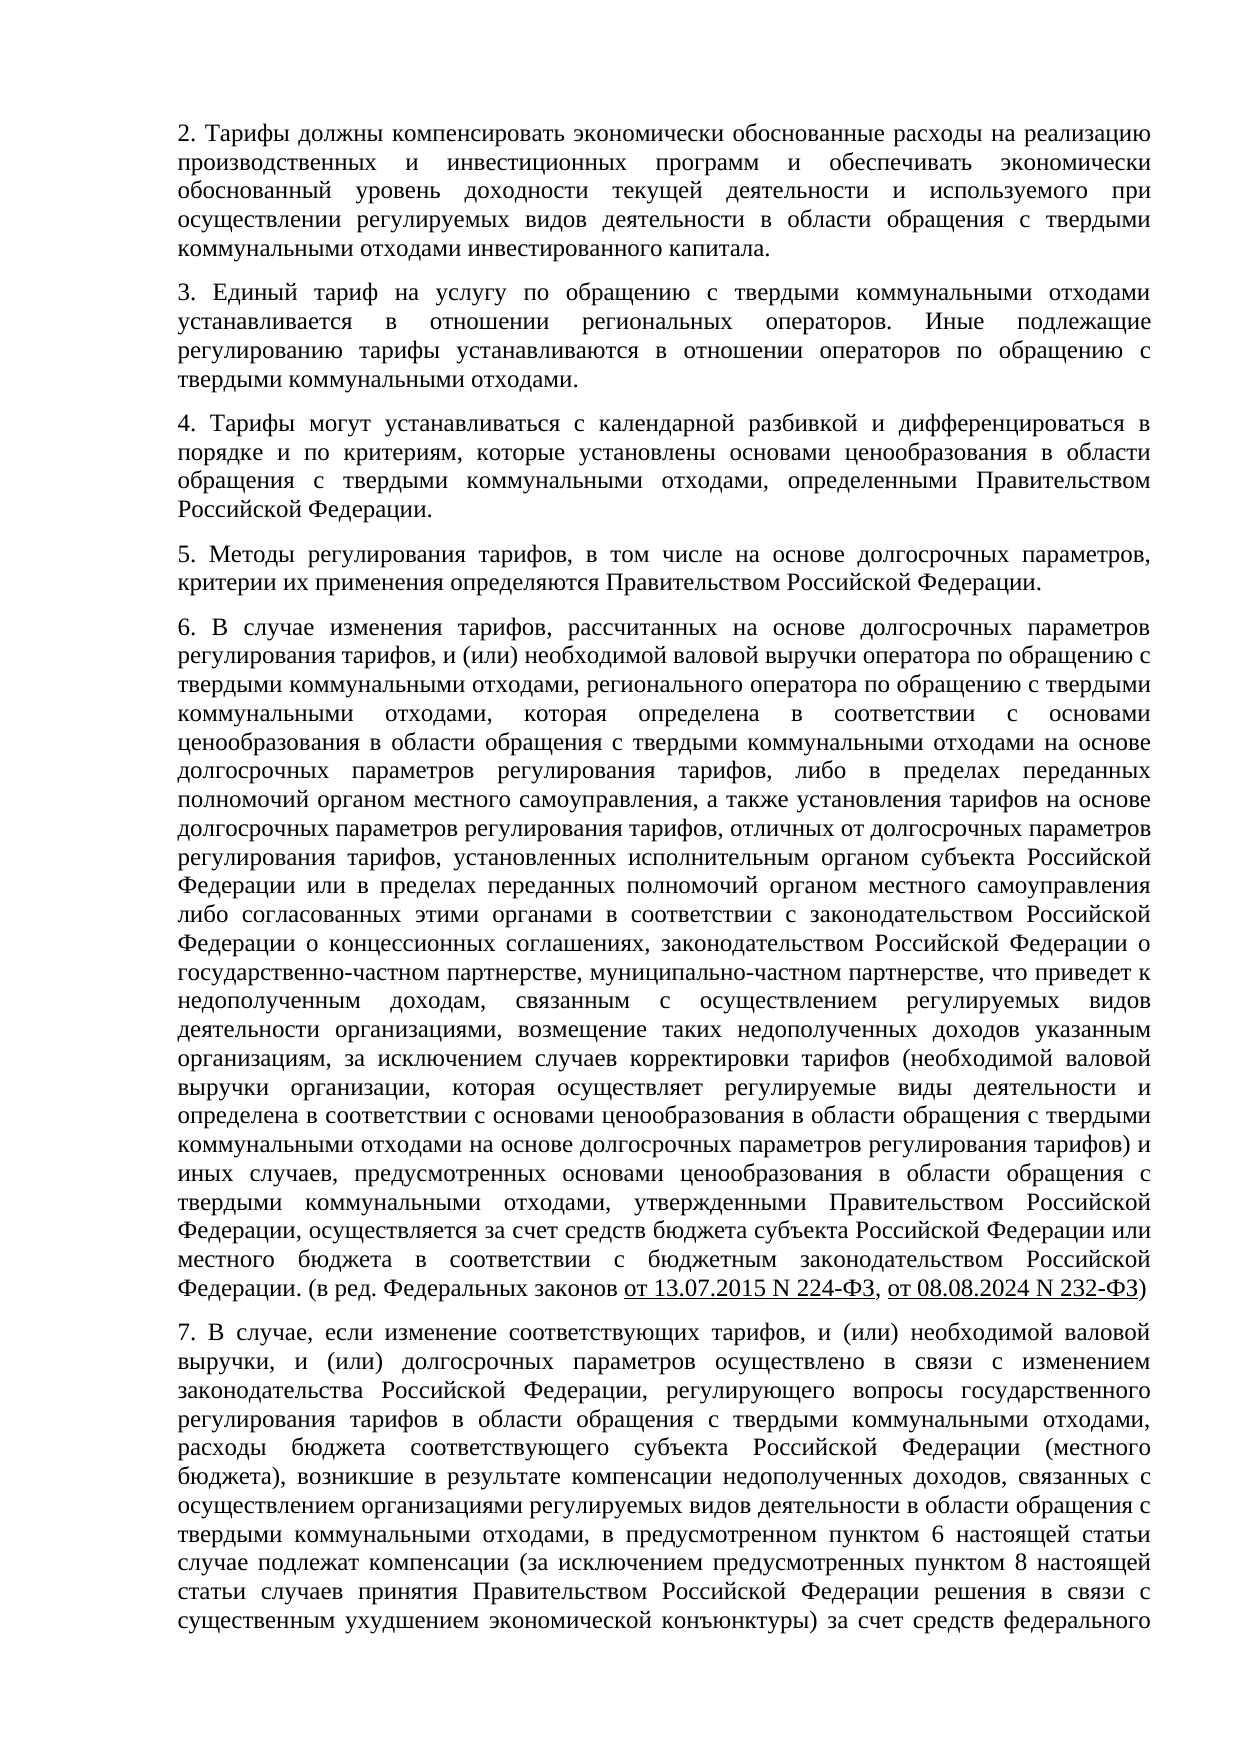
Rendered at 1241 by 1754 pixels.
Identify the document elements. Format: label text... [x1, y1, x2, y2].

text 4. Тарифы могут устанавливаться с календарной разбивкой и дифференцироваться в порядке и по критериям, которые установлены основами ценообразования в области обращения с твердыми коммунальными отходами, определенными Правительством Российской Федерации. [177, 408, 1152, 523]
text 2. Тарифы должны компенсировать экономически обоснованные расходы на реализацию производственных и инвестиционных программ и обеспечивать экономически обоснованный уровень доходности текущей деятельности и используемого при осуществлении регулируемых видов деятельности в области обращения с твердыми коммунальными отходами инвестированного капитала. [177, 118, 1152, 262]
text 6. В случае изменения тарифов, рассчитанных на основе долгосрочных параметров регулирования тарифов, и (или) необходимой валовой выручки оператора по обращению с твердыми коммунальными отходами, регионального оператора по обращению с твердыми коммунальными отходами, которая определена в соответствии с основами ценообразования в области обращения с твердыми коммунальными отходами на основе долгосрочных параметров регулирования тарифов, либо в пределах переданных полномочий органом местного самоуправления, а также установления тарифов на основе долгосрочных параметров регулирования тарифов, отличных от долгосрочных параметров регулирования тарифов, установленных исполнительным органом субъекта Российской Федерации или в пределах переданных полномочий органом местного самоуправления либо согласованных этими органами в соответствии с законодательством Российской Федерации о концессионных соглашениях, законодательством Российской Федерации о государственно-частном партнерстве, муниципально-частном партнерстве, что приведет к недополученным доходам, связанным с осуществлением регулируемых видов деятельности организациями, возмещение таких недополученных доходов указанным организациям, за исключением случаев корректировки тарифов (необходимой валовой выручки организации, которая осуществляет регулируемые виды деятельности и определена в соответствии с основами ценообразования в области обращения с твердыми коммунальными отходами на основе долгосрочных параметров регулирования тарифов) и иных случаев, предусмотренных основами ценообразования в области обращения с твердыми коммунальными отходами, утвержденными Правительством Российской Федерации, осуществляется за счет средств бюджета субъекта Российской Федерации или местного бюджета в соответствии с бюджетным законодательством Российской Федерации. (в ред. Федеральных законов от 13.07.2015 N 224-ФЗ, от 08.08.2024 N 232-ФЗ) [177, 612, 1152, 1302]
text 3. Единый тариф на услугу по обращению с твердыми коммунальными отходами устанавливается в отношении региональных операторов. Иные подлежащие регулированию тарифы устанавливаются в отношении операторов по обращению с твердыми коммунальными отходами. [177, 277, 1152, 392]
text 5. Методы регулирования тарифов, в том числе на основе долгосрочных параметров, критерии их применения определяются Правительством Российской Федерации. [177, 539, 1152, 596]
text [177, 1317, 1152, 1634]
